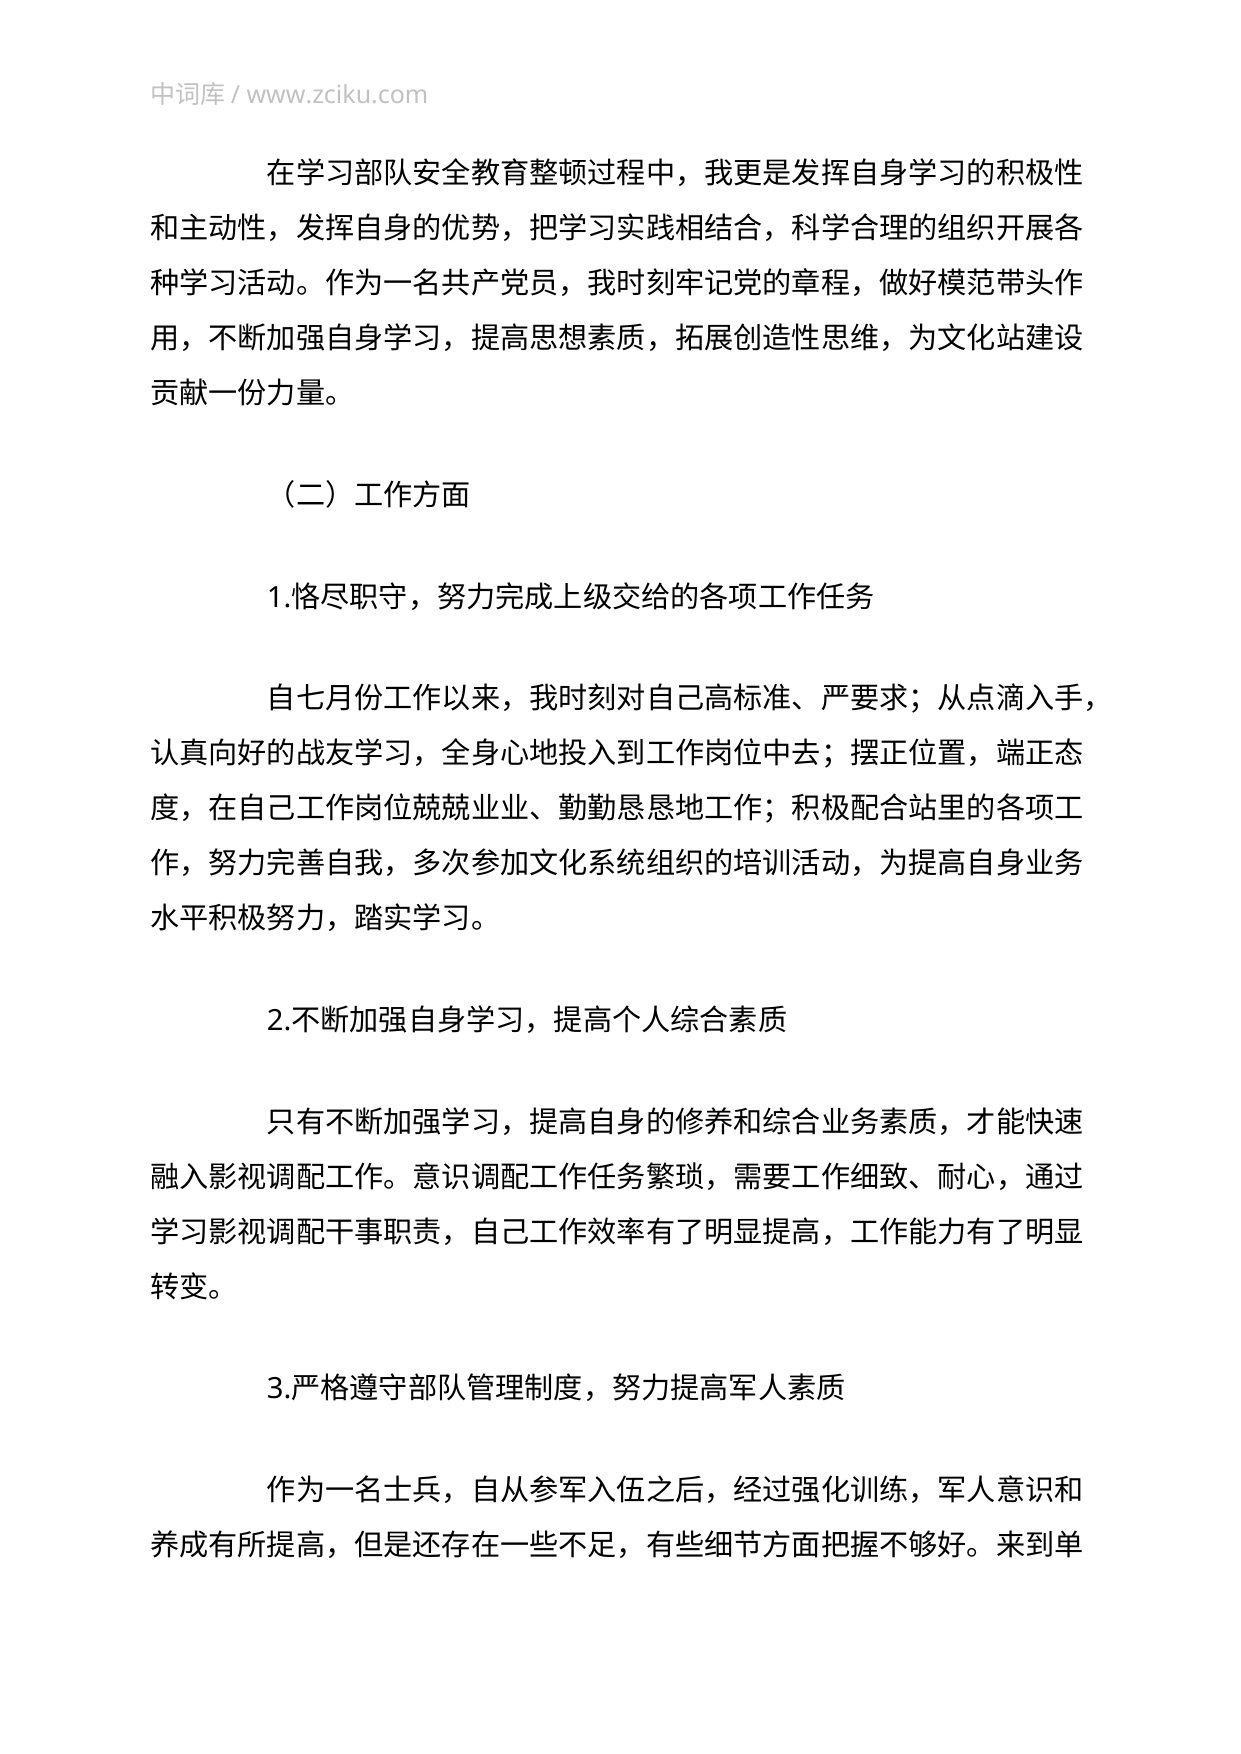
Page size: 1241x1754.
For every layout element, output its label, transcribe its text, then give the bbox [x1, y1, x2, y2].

text 自七月份工作以来，我时刻对自己高标准、严要求；从点滴入手，认真向好的战友学习，全身心地投入到工作岗位中去；摆正位置，端正态度，在自己工作岗位兢兢业业、勤勤恳恳地工作；积极配合站里的各项工作，努力完善自我，多次参加文化系统组织的培训活动，为提高自身业务水平积极努力，踏实学习。 [150, 675, 1090, 937]
text （二）工作方面 [150, 471, 1090, 514]
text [150, 1467, 1090, 1564]
text 3.严格遵守部队管理制度，努力提高军人素质 [150, 1365, 1090, 1407]
text 2.不断加强自身学习，提高个人综合素质 [150, 996, 1090, 1039]
text 只有不断加强学习，提高自身的修养和综合业务素质，才能快速融入影视调配工作。意识调配工作任务繁琐，需要工作细致、耐心，通过学习影视调配干事职责，自己工作效率有了明显提高，工作能力有了明显转变。 [150, 1098, 1090, 1305]
text 在学习部队安全教育整顿过程中，我更是发挥自身学习的积极性和主动性，发挥自身的优势，把学习实践相结合，科学合理的组织开展各种学习活动。作为一名共产党员，我时刻牢记党的章程，做好模范带头作用，不断加强自身学习，提高思想素质，拓展创造性思维，为文化站建设贡献一份力量。 [150, 150, 1090, 412]
text 1.恪尽职守，努力完成上级交给的各项工作任务 [150, 573, 1090, 616]
